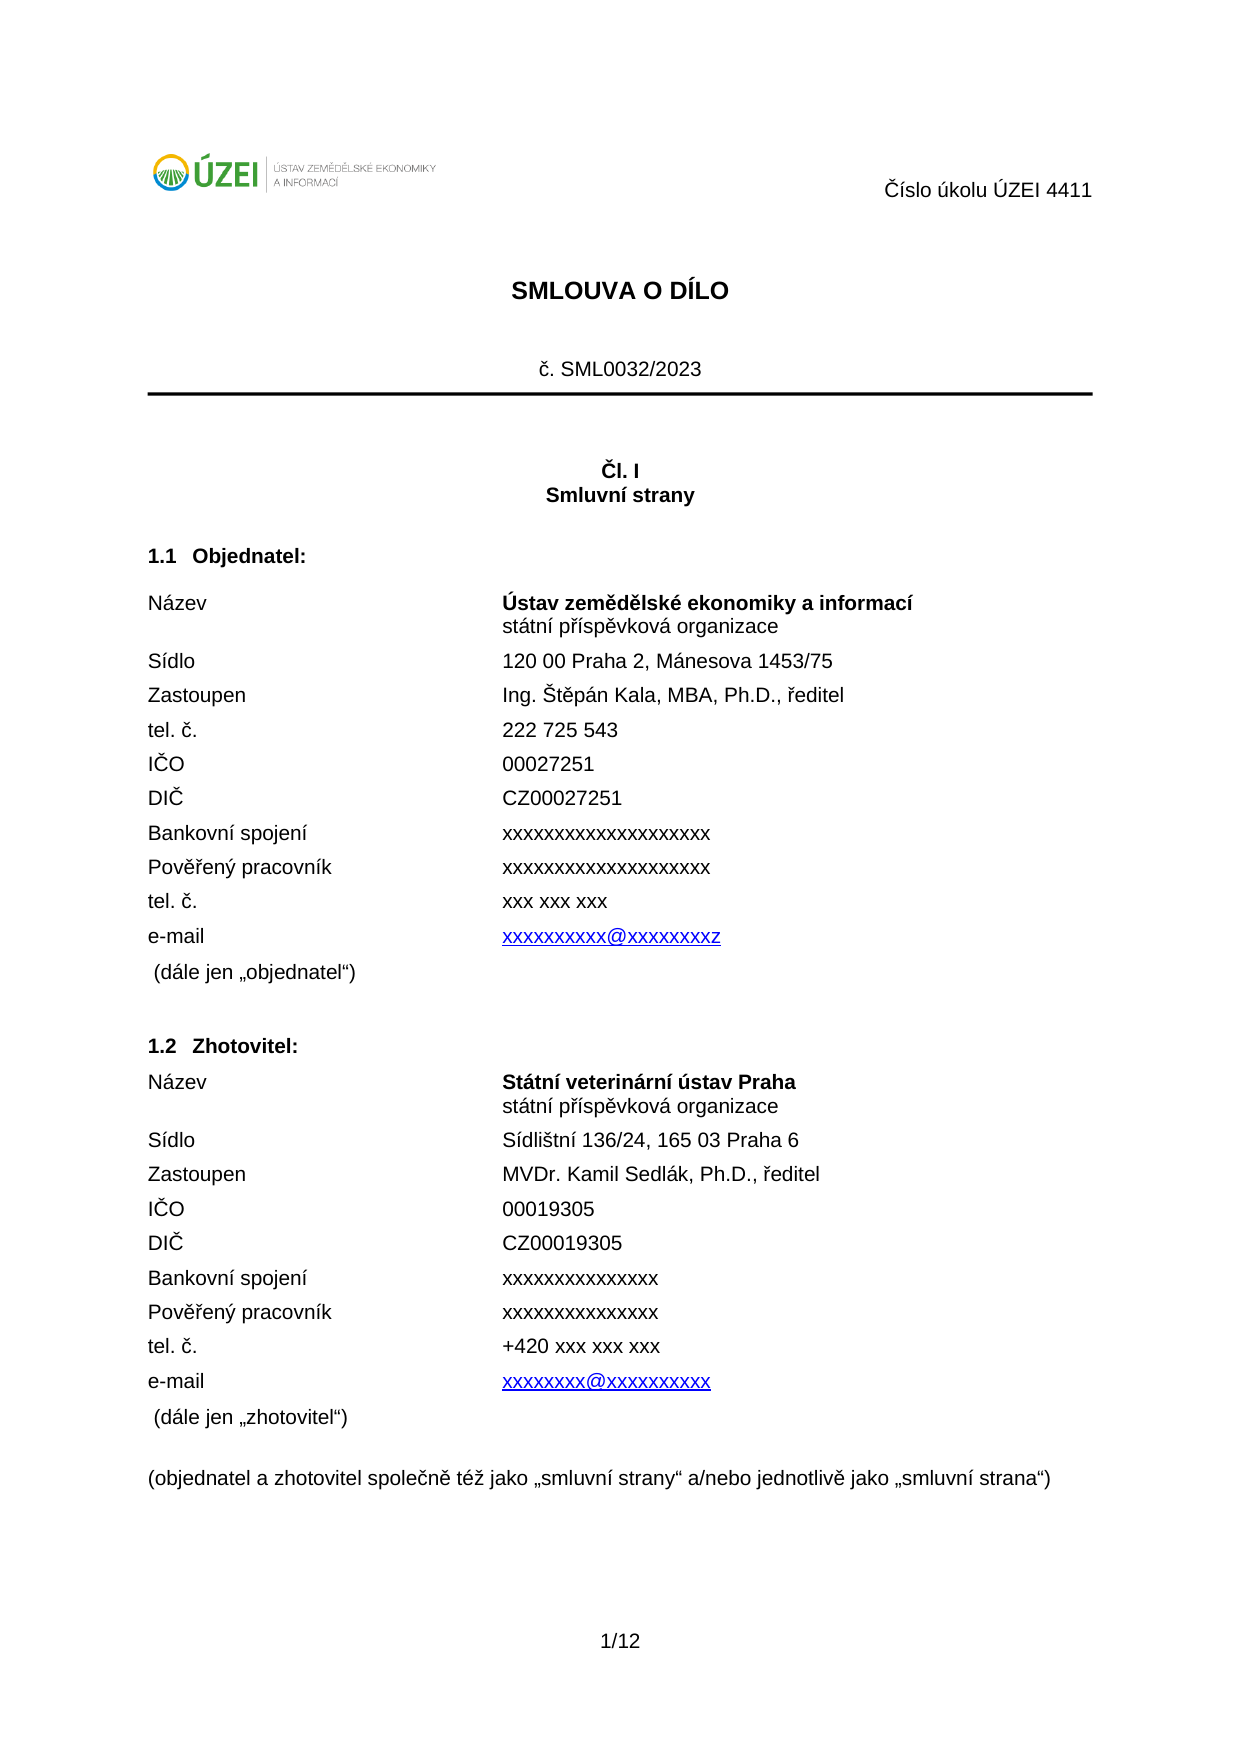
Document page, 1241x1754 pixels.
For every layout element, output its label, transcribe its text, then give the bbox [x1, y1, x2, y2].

text Bankovní spojení xxxxxxxxxxxxxxxxxxxx [148, 821, 1092, 844]
text Smluvní strany [148, 483, 1092, 507]
text DIČ CZ00027251 [148, 786, 1092, 810]
text Pověřený pracovník xxxxxxxxxxxxxxxxxxxx [148, 855, 1092, 879]
text DIČ CZ00019305 [148, 1231, 1092, 1255]
text 1.2 Zhotovitel: [148, 1034, 1092, 1058]
picture [147, 147, 442, 197]
text IČO 00019305 [148, 1197, 1092, 1221]
text Sídlo Sídlištní 136/24, 165 03 Praha 6 [148, 1128, 1092, 1152]
text 1.1 Objednatel: [148, 544, 1092, 568]
text (dále jen „zhotovitel“) [148, 1405, 1092, 1429]
text Pověřený pracovník xxxxxxxxxxxxxxx [148, 1300, 1092, 1324]
text Sídlo 120 00 Praha 2, Mánesova 1453/75 [148, 649, 1092, 673]
text státní příspěvková organizace [148, 614, 1092, 638]
text tel. č. xxx xxx xxx [148, 889, 1092, 913]
text tel. č. +420 xxx xxx xxx [148, 1334, 1092, 1358]
text SMLOUVA O DÍLO [148, 276, 1092, 304]
text (objednatel a zhotovitel společně též jako „smluvní strany“ a/nebo jednotlivě jako „smluvní strana“) [148, 1466, 1092, 1490]
text Čl. I [148, 459, 1092, 483]
text (dále jen „objednatel“) [148, 960, 1092, 984]
text Zastoupen MVDr. Kamil Sedlák, Ph.D., ředitel [148, 1162, 1092, 1186]
text e-mail xxxxxxxxxx@xxxxxxxxz [148, 924, 1092, 948]
text e-mail xxxxxxxx@xxxxxxxxxx [148, 1368, 1092, 1392]
text tel. č. 222 725 543 [148, 717, 1092, 741]
text Název Státní veterinární ústav Praha [148, 1069, 1092, 1093]
text č. SML0032/2023 [148, 356, 1092, 380]
text Bankovní spojení xxxxxxxxxxxxxxx [148, 1265, 1092, 1289]
text Název Ústav zemědělské ekonomiky a informací [148, 590, 1092, 614]
text Zastoupen Ing. Štěpán Kala, MBA, Ph.D., ředitel [148, 683, 1092, 707]
text státní příspěvková organizace [148, 1093, 1092, 1117]
text IČO 00027251 [148, 752, 1092, 776]
